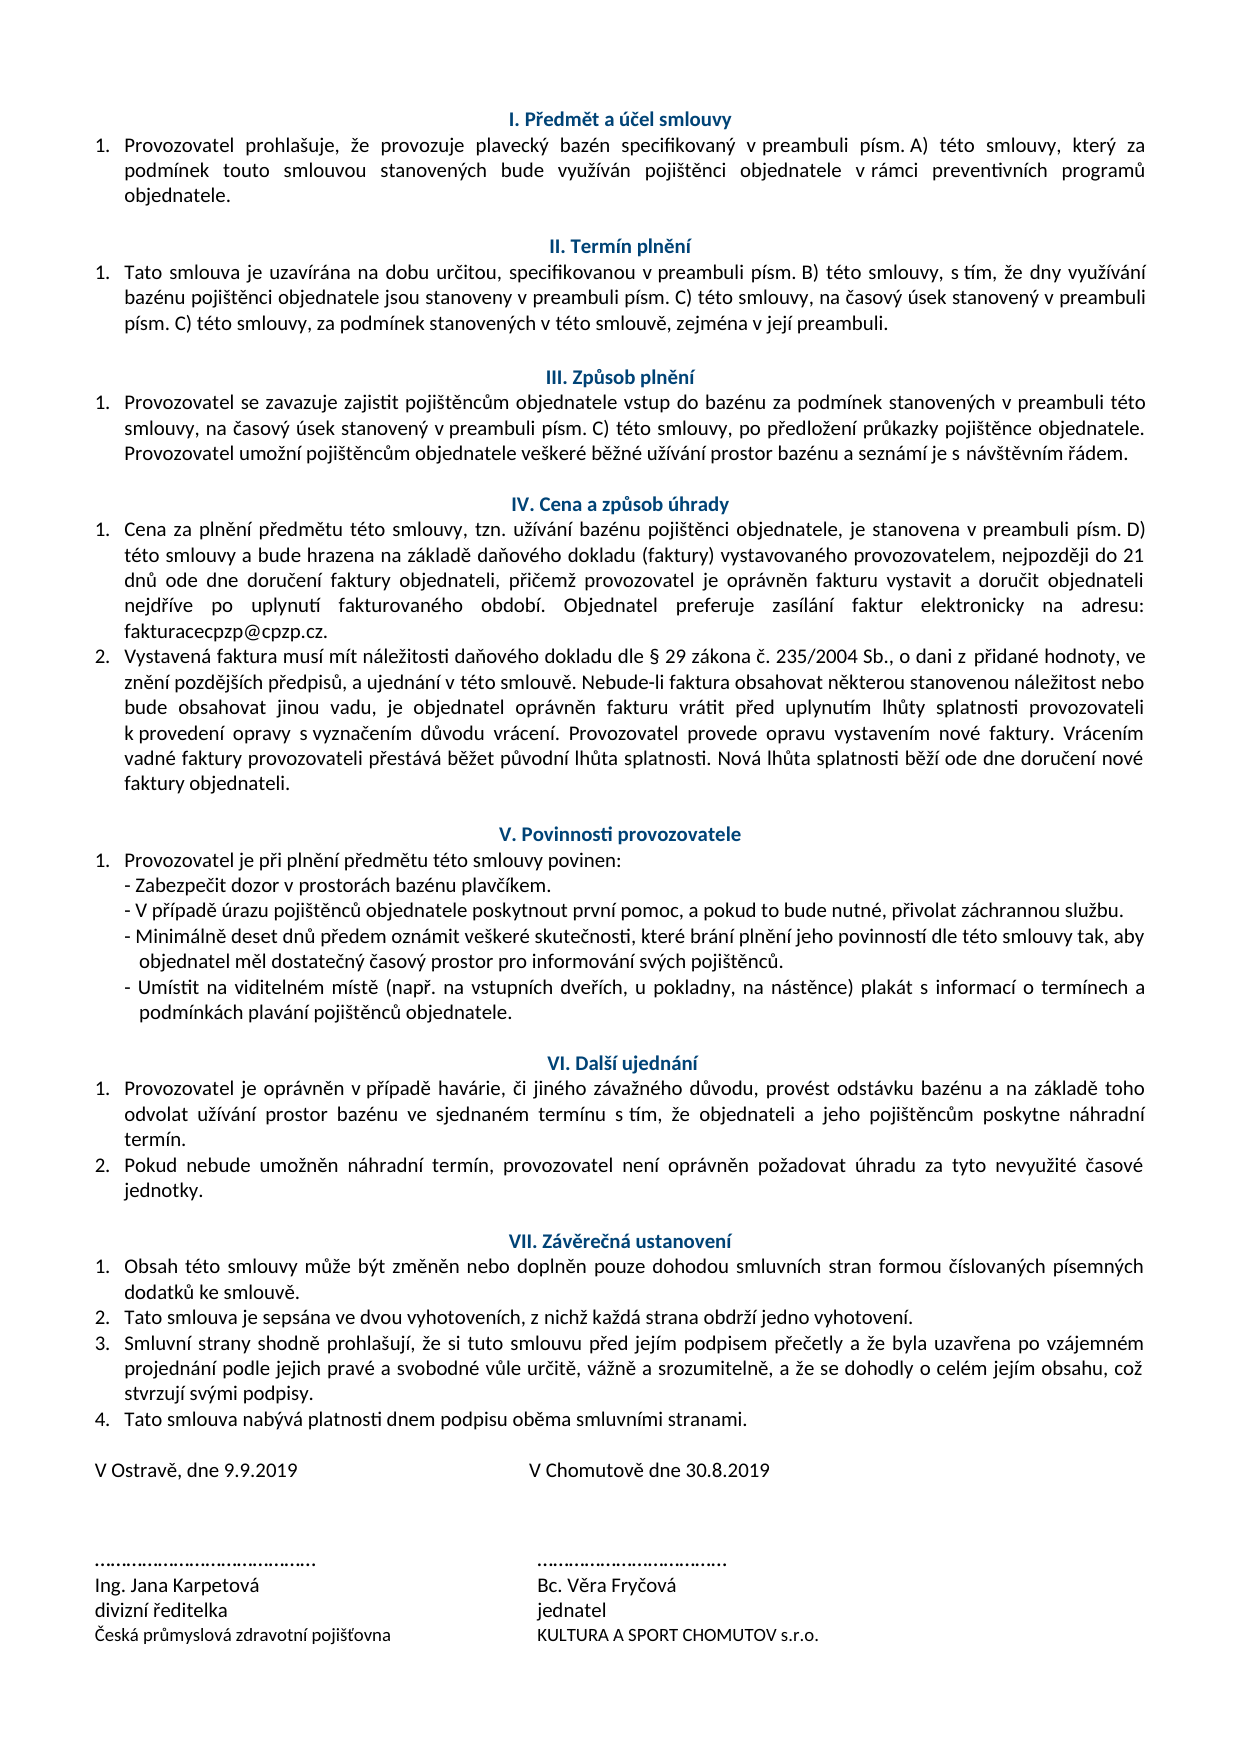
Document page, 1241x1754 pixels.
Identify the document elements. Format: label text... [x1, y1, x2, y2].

text II. Termín plnění [94, 233, 1146, 259]
text VII. Závěrečná ustanovení [94, 1228, 1146, 1253]
text I. Předmět a účel smlouvy [94, 106, 1146, 132]
text 1. Tato smlouva je uzavírána na dobu určitou, specifikovanou v preambuli písm. B) této smlouvy, s tím, že dny využívání bazénu pojištěnci objednatele jsou stanoveny v preambuli písm. C) této smlouvy, na časový úsek stanovený v preambuli písm. C) této smlouvy, za podmínek stanovených v této smlouvě, zejména v její preambuli. [94, 259, 1146, 335]
text divizní ředitelka jednatel [94, 1597, 1146, 1623]
text V. Povinnosti provozovatele [94, 821, 1146, 847]
text 1. Provozovatel se zavazuje zajistit pojištěncům objednatele vstup do bazénu za podmínek stanovených v preambuli této smlouvy, na časový úsek stanovený v preambuli písm. C) této smlouvy, po předložení průkazky pojištěnce objednatele. Provozovatel umožní pojištěncům objednatele veškeré běžné užívání prostor bazénu a seznámí je s návštěvním řádem. [94, 389, 1146, 466]
text VI. Další ujednání [94, 1050, 1146, 1076]
text V Ostravě, dne 9.9.2019 V Chomutově dne 30.8.2019 [94, 1458, 1146, 1483]
list Tato smlouva nabývá platnosti dnem podpisu oběma smluvními stranami. [94, 1406, 1146, 1431]
list Smluvní strany shodně prohlašují, že si tuto smlouvu před jejím podpisem přečetly a že byla uzavřena po vzájemném projednání podle jejich pravé a svobodné vůle určitě, vážně a srozumitelně, a že se dohodly o celém jejím obsahu, což stvrzují svými podpisy. [94, 1330, 1146, 1406]
list Pokud nebude umožněn náhradní termín, provozovatel není oprávněn požadovat úhradu za tyto nevyužité časové jednotky. [94, 1152, 1146, 1203]
text III. Způsob plnění [94, 364, 1146, 389]
text 1. Provozovatel je při plnění předmětu této smlouvy povinen: [94, 847, 1146, 872]
text 2. Vystavená faktura musí mít náležitosti daňového dokladu dle § 29 zákona č. 235/2004 Sb., o dani z přidané hodnoty, ve znění pozdějších předpisů, a ujednání v této smlouvě. Nebude-li faktura obsahovat některou stanovenou náležitost nebo bude obsahovat jinou vadu, je objednatel oprávněn fakturu vrátit před uplynutím lhůty splatnosti provozovateli k provedení opravy s vyznačením důvodu vrácení. Provozovatel provede opravu vystavením nové faktury. Vrácením vadné faktury provozovateli přestává běžet původní lhůta splatnosti. Nová lhůta splatnosti běží ode dne doručení nové faktury objednateli. [94, 643, 1146, 796]
text 1. Cena za plnění předmětu této smlouvy, tzn. užívání bazénu pojištěnci objednatele, je stanovena v preambuli písm. D) této smlouvy a bude hrazena na základě daňového dokladu (faktury) vystavovaného provozovatelem, nejpozději do 21 dnů ode dne doručení faktury objednateli, přičemž provozovatel je oprávněn fakturu vystavit a doručit objednateli nejdříve po uplynutí fakturovaného období. Objednatel preferuje zasílání faktur elektronicky na adresu: fakturacecpzp@cpzp.cz. [94, 516, 1146, 643]
text Česká průmyslová zdravotní pojišťovna KULTURA A SPORT CHOMUTOV s.r.o. [94, 1623, 1146, 1646]
text …………………………………… ……………………………… [94, 1544, 1146, 1572]
list Tato smlouva je sepsána ve dvou vyhotoveních, z nichž každá strana obdrží jedno vyhotovení. [94, 1304, 1146, 1330]
list Obsah této smlouvy může být změněn nebo doplněn pouze dohodou smluvních stran formou číslovaných písemných dodatků ke smlouvě. [94, 1253, 1146, 1304]
text IV. Cena a způsob úhrady [94, 491, 1146, 516]
list Provozovatel je oprávněn v případě havárie, či jiného závažného důvodu, provést odstávku bazénu a na základě toho odvolat užívání prostor bazénu ve sjednaném termínu s tím, že objednateli a jeho pojištěncům poskytne náhradní termín. [94, 1076, 1146, 1152]
text - Umístit na viditelném místě (např. na vstupních dveřích, u pokladny, na nástěnce) plakát s informací o termínech a podmínkách plavání pojištěnců objednatele. [124, 974, 1146, 1025]
text Ing. Jana Karpetová Bc. Věra Fryčová [94, 1572, 1146, 1597]
text 1. Provozovatel prohlašuje, že provozuje plavecký bazén specifikovaný v preambuli písm. A) této smlouvy, který za podmínek touto smlouvou stanovených bude využíván pojištěnci objednatele v rámci preventivních programů objednatele. [94, 132, 1146, 208]
text - Minimálně deset dnů předem oznámit veškeré skutečnosti, které brání plnění jeho povinností dle této smlouvy tak, aby objednatel měl dostatečný časový prostor pro informování svých pojištěnců. [124, 923, 1146, 974]
text - V případě úrazu pojištěnců objednatele poskytnout první pomoc, a pokud to bude nutné, přivolat záchrannou službu. [124, 898, 1146, 923]
text - Zabezpečit dozor v prostorách bazénu plavčíkem. [124, 872, 1146, 898]
